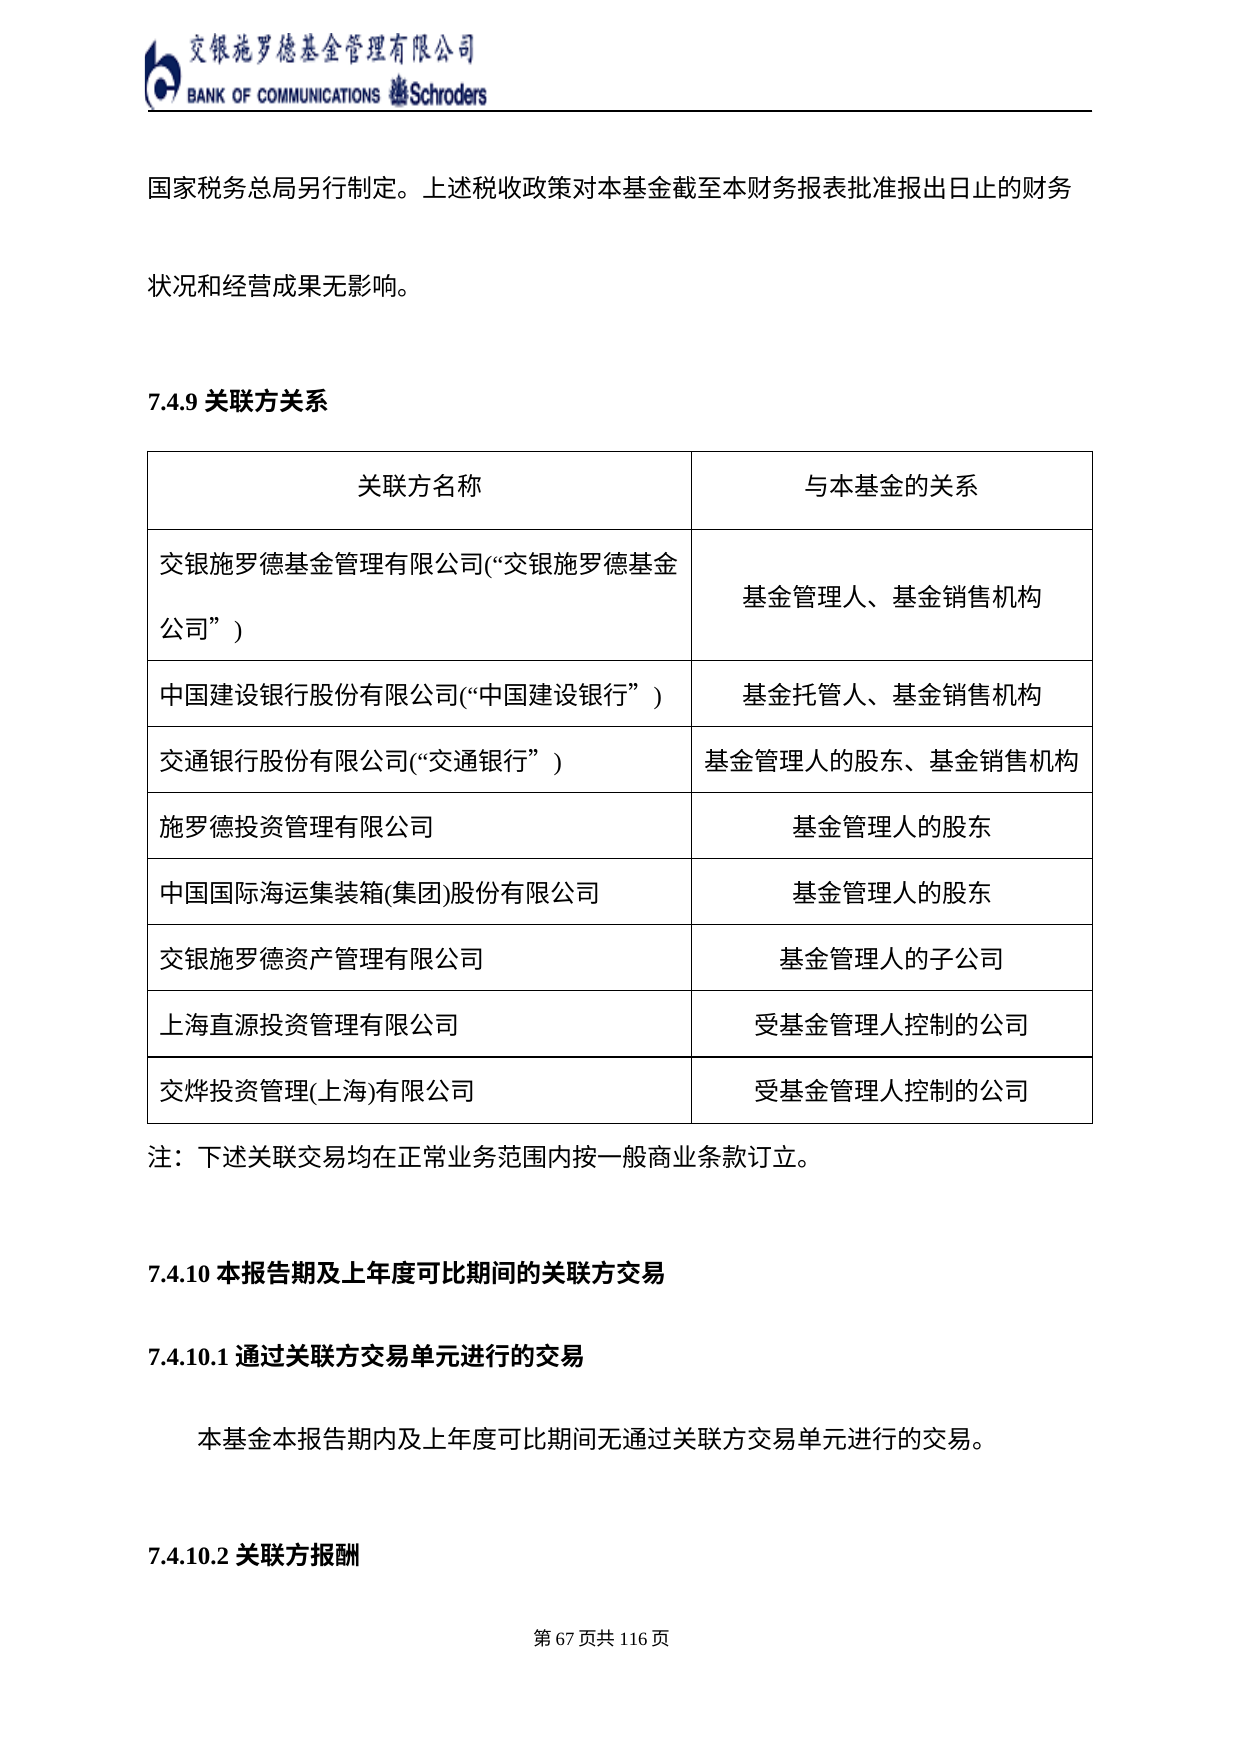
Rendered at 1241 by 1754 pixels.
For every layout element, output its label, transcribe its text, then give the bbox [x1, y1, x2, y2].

text 注：下述关联交易均在正常业务范围内按一般商业条款订立。 [148, 1124, 1092, 1188]
text 7.4.9 关联方关系 [148, 367, 1092, 432]
text 本基金本报告期内及上年度可比期间无通过关联方交易单元进行的交易。 [148, 1405, 1092, 1470]
table_cell 中国国际海运集装箱(集团)股份有限公司 [148, 859, 691, 924]
table_cell 基金管理人、基金销售机构 [692, 530, 1092, 660]
text 7.4.10.1 通过关联方交易单元进行的交易 [148, 1322, 1092, 1387]
table_cell 基金管理人的股东、基金销售机构 [692, 727, 1092, 792]
table_cell 基金管理人的股东 [692, 793, 1092, 858]
table_header 与本基金的关系 [692, 452, 1092, 529]
table_cell 交通银行股份有限公司(“交通银行”) [148, 727, 691, 792]
table_cell 基金管理人的股东 [692, 859, 1092, 924]
table_cell 上海直源投资管理有限公司 [148, 991, 691, 1056]
table_cell 基金管理人的子公司 [692, 925, 1092, 990]
table_header 关联方名称 [148, 452, 691, 529]
table_cell 交银施罗德基金管理有限公司(“交银施罗德基金公司”) [148, 530, 691, 660]
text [148, 154, 1092, 317]
table_cell 受基金管理人控制的公司 [692, 991, 1092, 1056]
text 7.4.10 本报告期及上年度可比期间的关联方交易 [148, 1239, 1092, 1304]
text 7.4.10.2 关联方报酬 [148, 1521, 1092, 1586]
table_cell 施罗德投资管理有限公司 [148, 793, 691, 858]
table_cell 交烨投资管理(上海)有限公司 [148, 1058, 691, 1122]
table_cell 基金托管人、基金销售机构 [692, 661, 1092, 726]
table_cell 受基金管理人控制的公司 [692, 1058, 1092, 1122]
picture [144, 33, 487, 110]
table_cell 中国建设银行股份有限公司(“中国建设银行”) [148, 661, 691, 726]
table_cell 交银施罗德资产管理有限公司 [148, 925, 691, 990]
